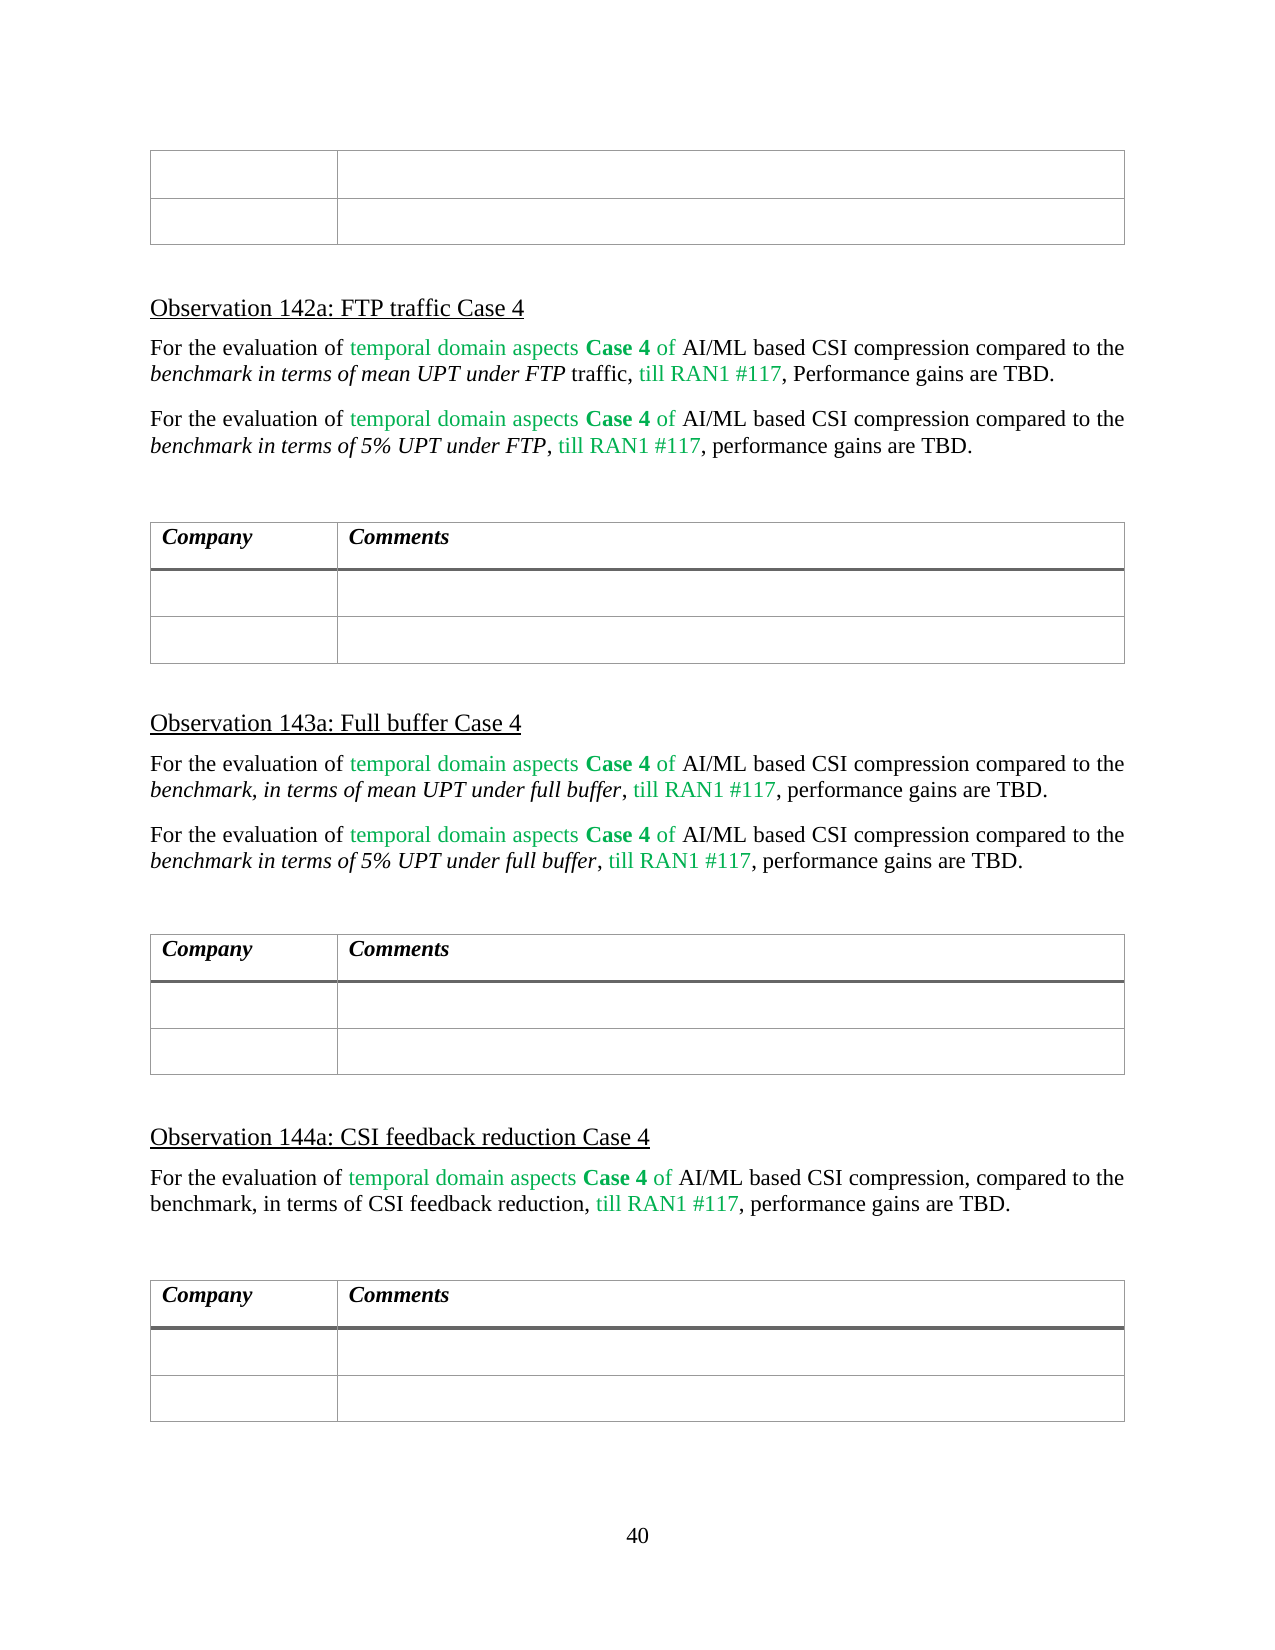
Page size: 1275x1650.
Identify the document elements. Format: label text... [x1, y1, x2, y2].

table_header Company [151, 935, 337, 980]
table_cell [151, 199, 337, 244]
text Observation 142a: FTP traffic Case 4 [150, 293, 1125, 321]
text For the evaluation of temporal domain aspects Case 4 of AI/ML based CSI compression compared to the benchmark, in terms of mean UPT under full buffer, till RAN1 #117, performance gains are TBD. [150, 750, 1125, 802]
text Observation 143a: Full buffer Case 4 [150, 708, 1125, 737]
text For the evaluation of temporal domain aspects Case 4 of AI/ML based CSI compression compared to the benchmark in terms of 5% UPT under full buffer, till RAN1 #117, performance gains are TBD. [150, 821, 1125, 874]
table_cell [338, 571, 1124, 616]
table_cell [151, 1376, 337, 1421]
table_header Comments [338, 523, 1124, 568]
text For the evaluation of temporal domain aspects Case 4 of AI/ML based CSI compression compared to the benchmark in terms of 5% UPT under FTP, till RAN1 #117, performance gains are TBD. [150, 405, 1125, 458]
text Observation 144a: CSI feedback reduction Case 4 [150, 1122, 1125, 1151]
table_header Company [151, 1281, 337, 1326]
table_header Comments [338, 1281, 1124, 1326]
table_cell [338, 983, 1124, 1028]
table_cell [151, 571, 337, 616]
table_header Company [151, 523, 337, 568]
table_cell [151, 151, 337, 198]
table_header Comments [338, 935, 1124, 980]
table_cell [151, 1330, 337, 1374]
table_cell [338, 1330, 1124, 1374]
table_cell [151, 617, 337, 662]
table_cell [338, 1376, 1124, 1421]
text For the evaluation of temporal domain aspects Case 4 of AI/ML based CSI compression, compared to the benchmark, in terms of CSI feedback reduction, till RAN1 #117, performance gains are TBD. [150, 1164, 1125, 1216]
table_cell [338, 617, 1124, 662]
table_cell [151, 983, 337, 1028]
text For the evaluation of temporal domain aspects Case 4 of AI/ML based CSI compression compared to the benchmark in terms of mean UPT under FTP traffic, till RAN1 #117, Performance gains are TBD. [150, 334, 1125, 387]
table_cell [338, 199, 1124, 244]
table_cell [338, 151, 1124, 198]
table_cell [338, 1029, 1124, 1074]
table_cell [151, 1029, 337, 1074]
